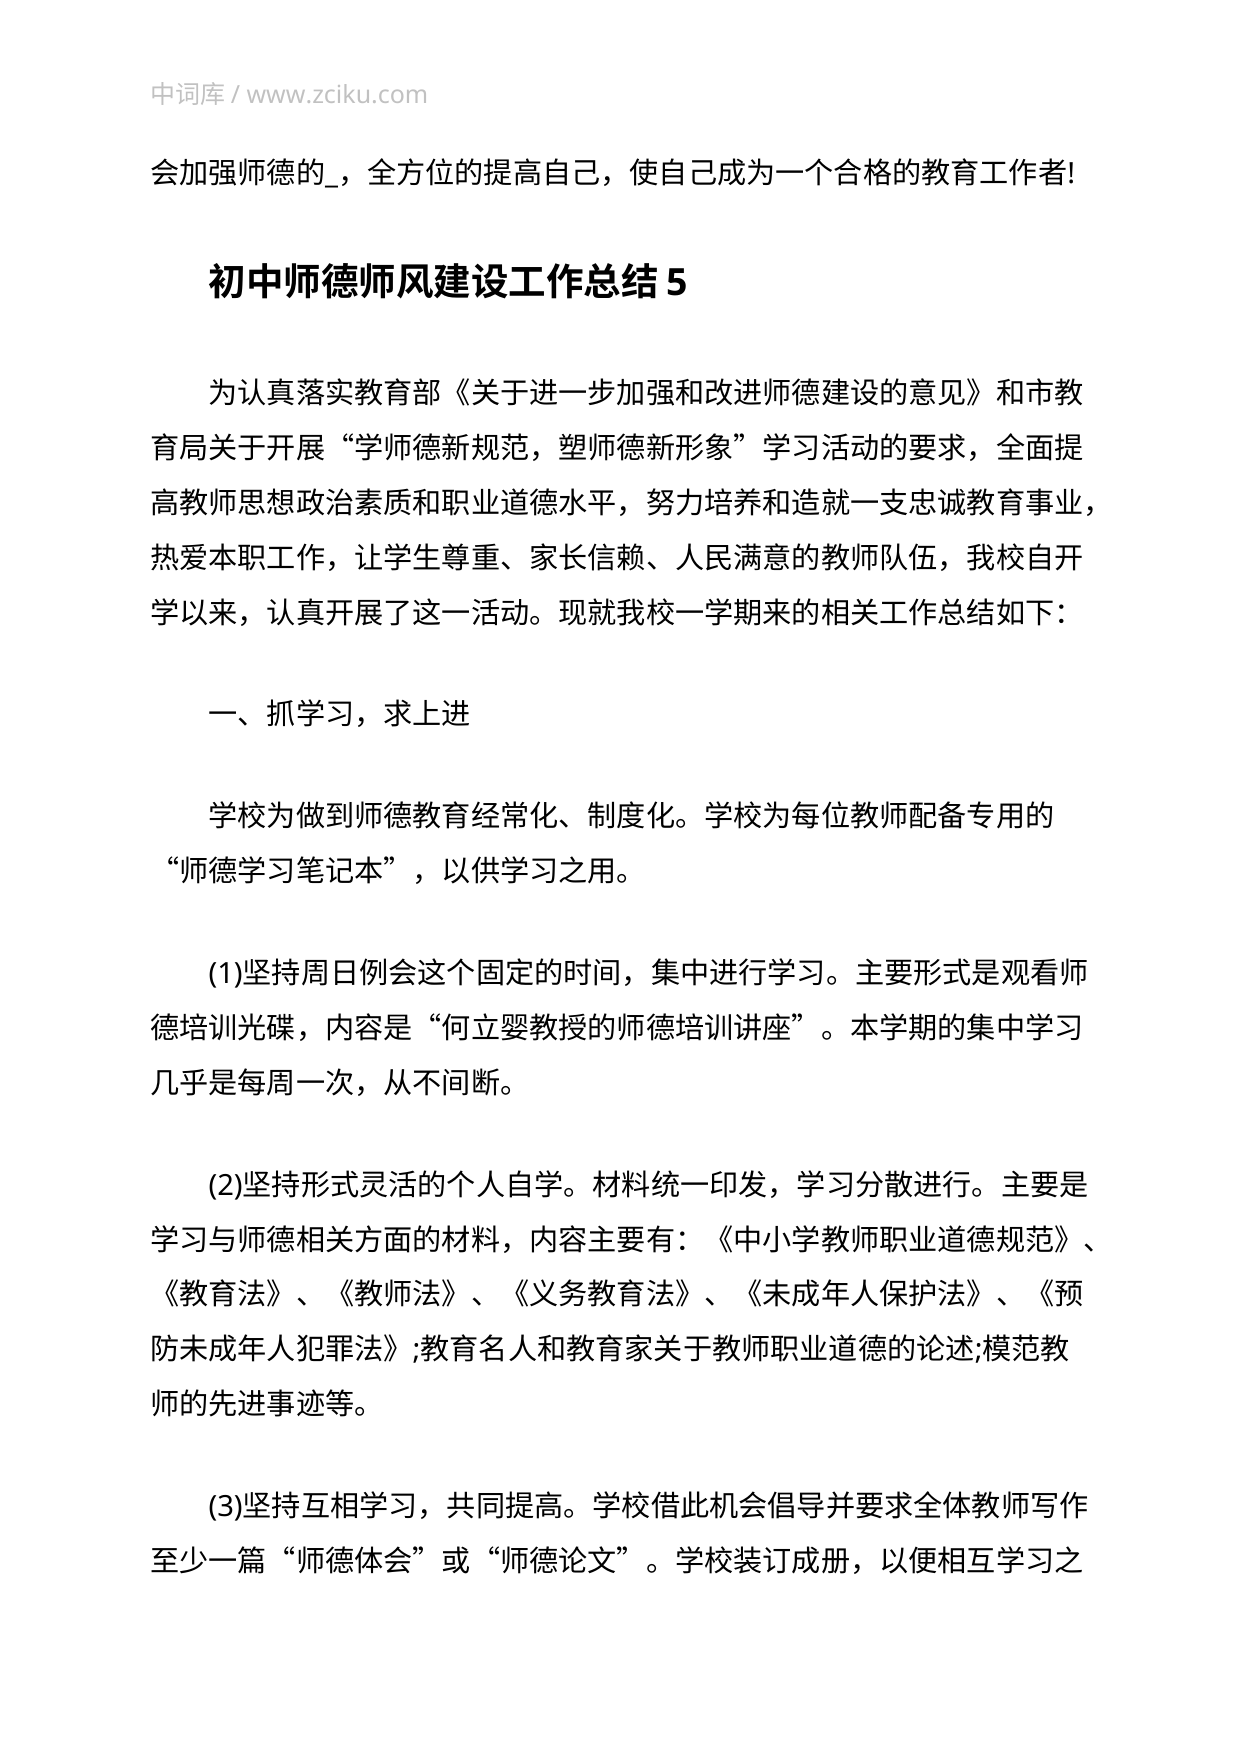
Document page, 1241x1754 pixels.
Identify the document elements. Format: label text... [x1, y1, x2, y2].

text 一、抓学习，求上进 [150, 691, 1090, 733]
text (1)坚持周日例会这个固定的时间，集中进行学习。主要形式是观看师德培训光碟，内容是“何立婴教授的师德培训讲座”。本学期的集中学习几乎是每周一次，从不间断。 [150, 949, 1090, 1102]
text 为认真落实教育部《关于进一步加强和改进师德建设的意见》和市教育局关于开展“学师德新规范，塑师德新形象”学习活动的要求，全面提高教师思想政治素质和职业道德水平，努力培养和造就一支忠诚教育事业，热爱本职工作，让学生尊重、家长信赖、人民满意的教师队伍，我校自开学以来，认真开展了这一活动。现就我校一学期来的相关工作总结如下： [150, 369, 1090, 631]
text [150, 1483, 1090, 1580]
text 学校为做到师德教育经常化、制度化。学校为每位教师配备专用的“师德学习笔记本”，以供学习之用。 [150, 793, 1090, 890]
text 初中师德师风建设工作总结5 [150, 252, 1090, 306]
text (2)坚持形式灵活的个人自学。材料统一印发，学习分散进行。主要是学习与师德相关方面的材料，内容主要有：《中小学教师职业道德规范》、《教育法》、《教师法》、《义务教育法》、《未成年人保护法》、《预防未成年人犯罪法》;教育名人和教育家关于教师职业道德的论述;模范教师的先进事迹等。 [150, 1161, 1090, 1423]
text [150, 150, 1090, 192]
